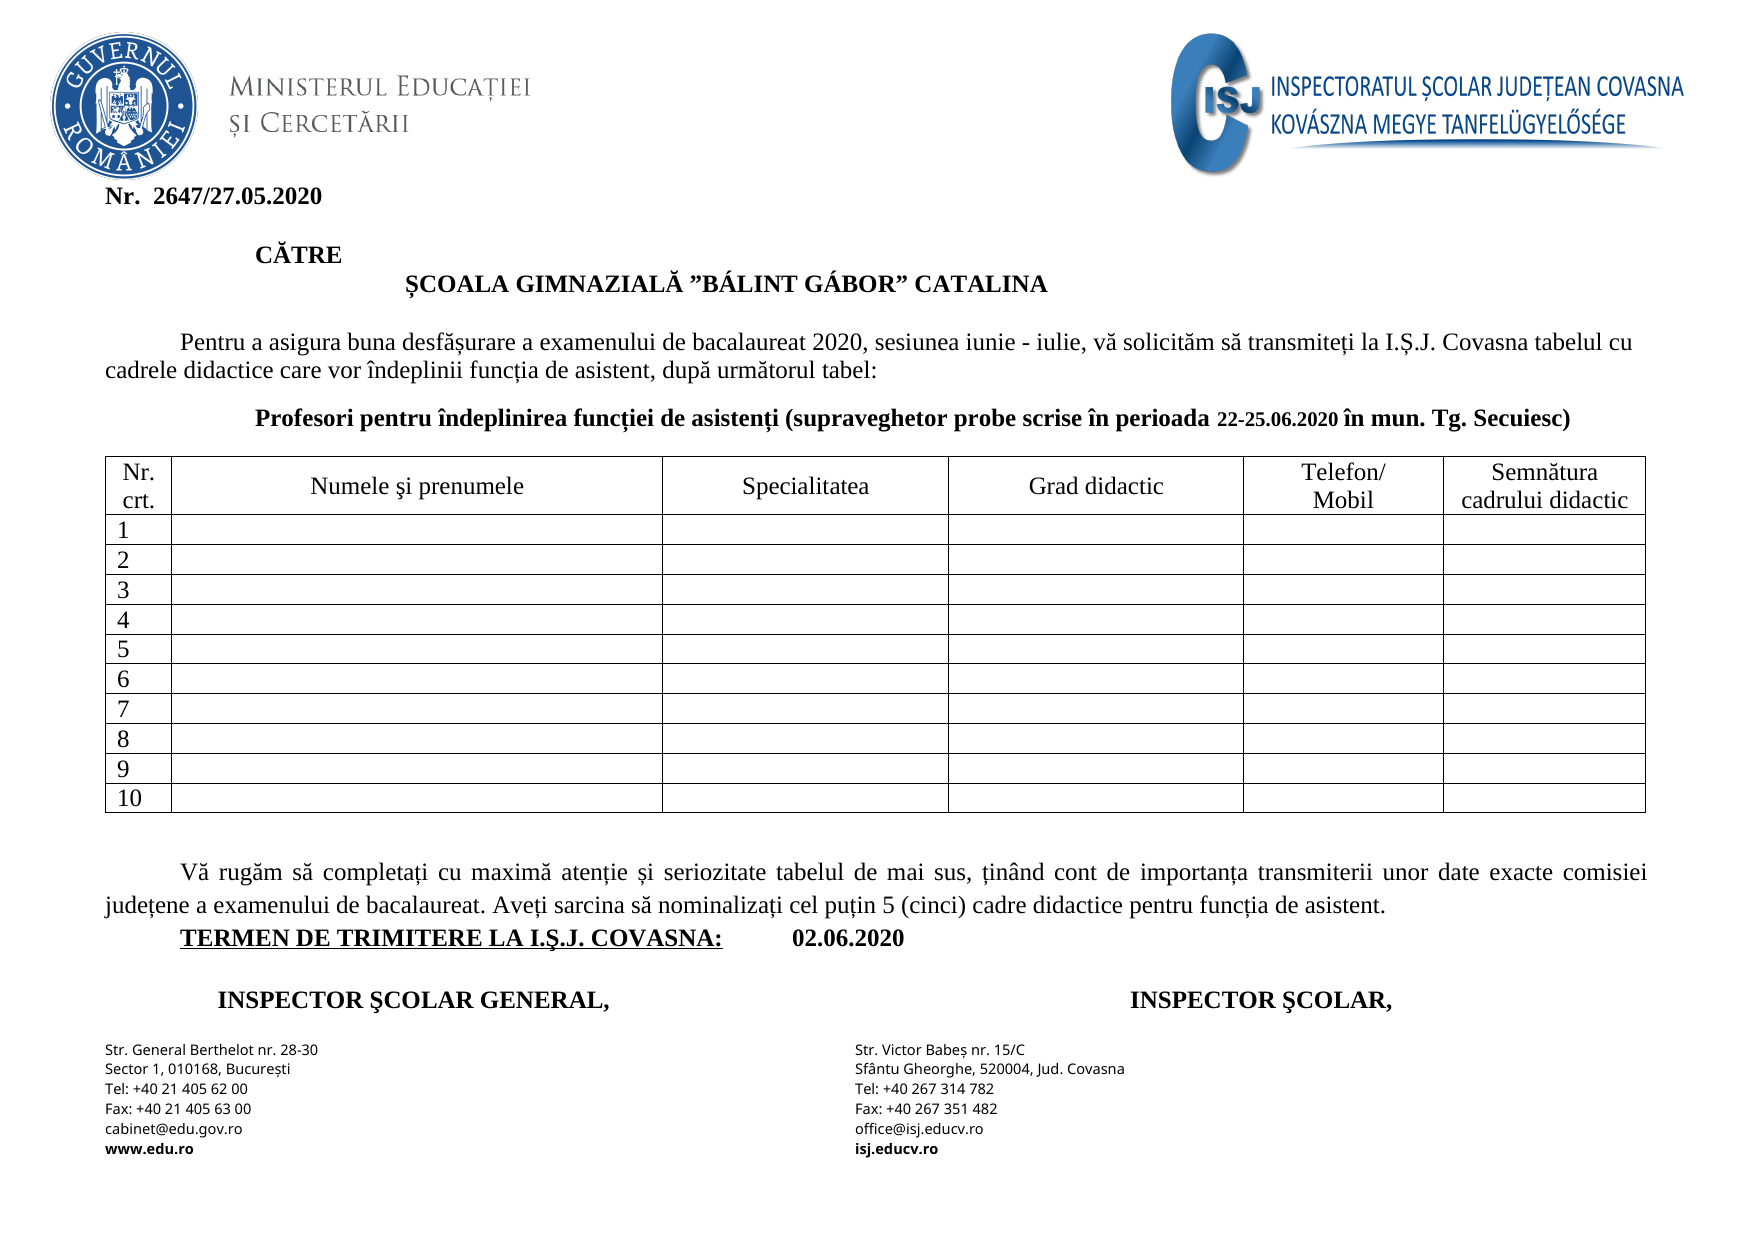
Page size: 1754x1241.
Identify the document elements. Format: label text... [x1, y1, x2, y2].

table_cell [663, 635, 948, 663]
text TERMEN DE TRIMITERE LA I.Ş.J. COVASNA: 02.06.2020 [105, 923, 1649, 952]
table_cell [663, 515, 948, 544]
table_cell [1444, 545, 1645, 574]
table_header Specialitatea [663, 457, 948, 514]
text ȘCOALA GIMNAZIALĂ ”BÁLINT GÁBOR” CATALINA [180, 269, 1649, 298]
table_cell 2 [106, 545, 171, 574]
table_cell [1244, 545, 1443, 574]
table_cell [172, 724, 662, 753]
table_cell [1444, 575, 1645, 604]
table_header Grad didactic [949, 457, 1243, 514]
text Nr. 2647/27.05.2020 [105, 181, 1649, 210]
table_cell [1444, 694, 1645, 723]
table_cell [1444, 754, 1645, 782]
table_cell [1444, 515, 1645, 544]
table_cell [663, 605, 948, 633]
table_cell [172, 754, 662, 782]
table_cell [1244, 605, 1443, 633]
table_cell 4 [106, 605, 171, 633]
table_cell 5 [106, 635, 171, 663]
table_cell [1244, 635, 1443, 663]
table_cell [949, 515, 1243, 544]
table_cell 8 [106, 724, 171, 753]
table_cell [172, 635, 662, 663]
picture [1149, 0, 1686, 206]
table_cell 1 [106, 515, 171, 544]
table_cell [172, 605, 662, 633]
table_cell [1244, 575, 1443, 604]
table_cell [1444, 605, 1645, 633]
table_cell [172, 694, 662, 723]
table_cell 3 [106, 575, 171, 604]
table_cell 9 [106, 754, 171, 782]
table_cell [663, 784, 948, 812]
table_cell [172, 784, 662, 812]
text Vă rugăm să completați cu maximă atenție și seriozitate tabelul de mai sus, ținând cont de importanța transmiterii unor date exacte comisiei județene a examenului de bacalaureat. Aveți sarcina să nominalizați cel puțin 5 (cinci) cadre didactice pentru funcția de asistent. [105, 857, 1649, 918]
table_cell [172, 664, 662, 693]
table_cell [949, 694, 1243, 723]
table_cell [949, 545, 1243, 574]
table_cell [663, 575, 948, 604]
table_header Numele şi prenumele [172, 457, 662, 514]
table_cell [949, 664, 1243, 693]
table_cell [663, 754, 948, 782]
table_cell [663, 664, 948, 693]
table_cell [1244, 784, 1443, 812]
table_cell [949, 575, 1243, 604]
table_cell [1244, 694, 1443, 723]
table_cell [172, 515, 662, 544]
table_header Nr. crt. [106, 457, 171, 514]
table_cell [949, 635, 1243, 663]
picture [224, 73, 533, 140]
table_header Telefon/ Mobil [1244, 457, 1443, 514]
picture [50, 32, 198, 180]
table_header Semnătura cadrului didactic [1444, 457, 1645, 514]
table_cell [1244, 754, 1443, 782]
table_cell [1244, 515, 1443, 544]
table_cell 6 [106, 664, 171, 693]
table_cell [172, 545, 662, 574]
table_cell [949, 724, 1243, 753]
table_cell [1244, 664, 1443, 693]
table_cell [1444, 724, 1645, 753]
table_cell [663, 724, 948, 753]
table_cell [1444, 784, 1645, 812]
table_cell [949, 754, 1243, 782]
table_cell [1444, 635, 1645, 663]
table_cell [663, 694, 948, 723]
text CĂTRE [180, 241, 1649, 269]
list Profesori pentru îndeplinirea funcției de asistenți (supraveghetor probe scrise în perioada 22-25.06.2020 în mun. Tg. Secuiesc) [255, 403, 1649, 432]
table_cell 10 [106, 784, 171, 812]
table_cell [1244, 724, 1443, 753]
table_cell [949, 784, 1243, 812]
table_cell 7 [106, 694, 171, 723]
text INSPECTOR ŞCOLAR GENERAL, INSPECTOR ŞCOLAR, [180, 986, 1649, 1014]
table_cell [949, 605, 1243, 633]
table_cell [663, 545, 948, 574]
table_cell [1444, 664, 1645, 693]
text Pentru a asigura buna desfășurare a examenului de bacalaureat 2020, sesiunea iunie - iulie, vă solicităm să transmiteți la I.Ș.J. Covasna tabelul cu cadrele didactice care vor îndeplinii funcția de asistent, după următorul tabel: [105, 327, 1649, 384]
table_cell [172, 575, 662, 604]
